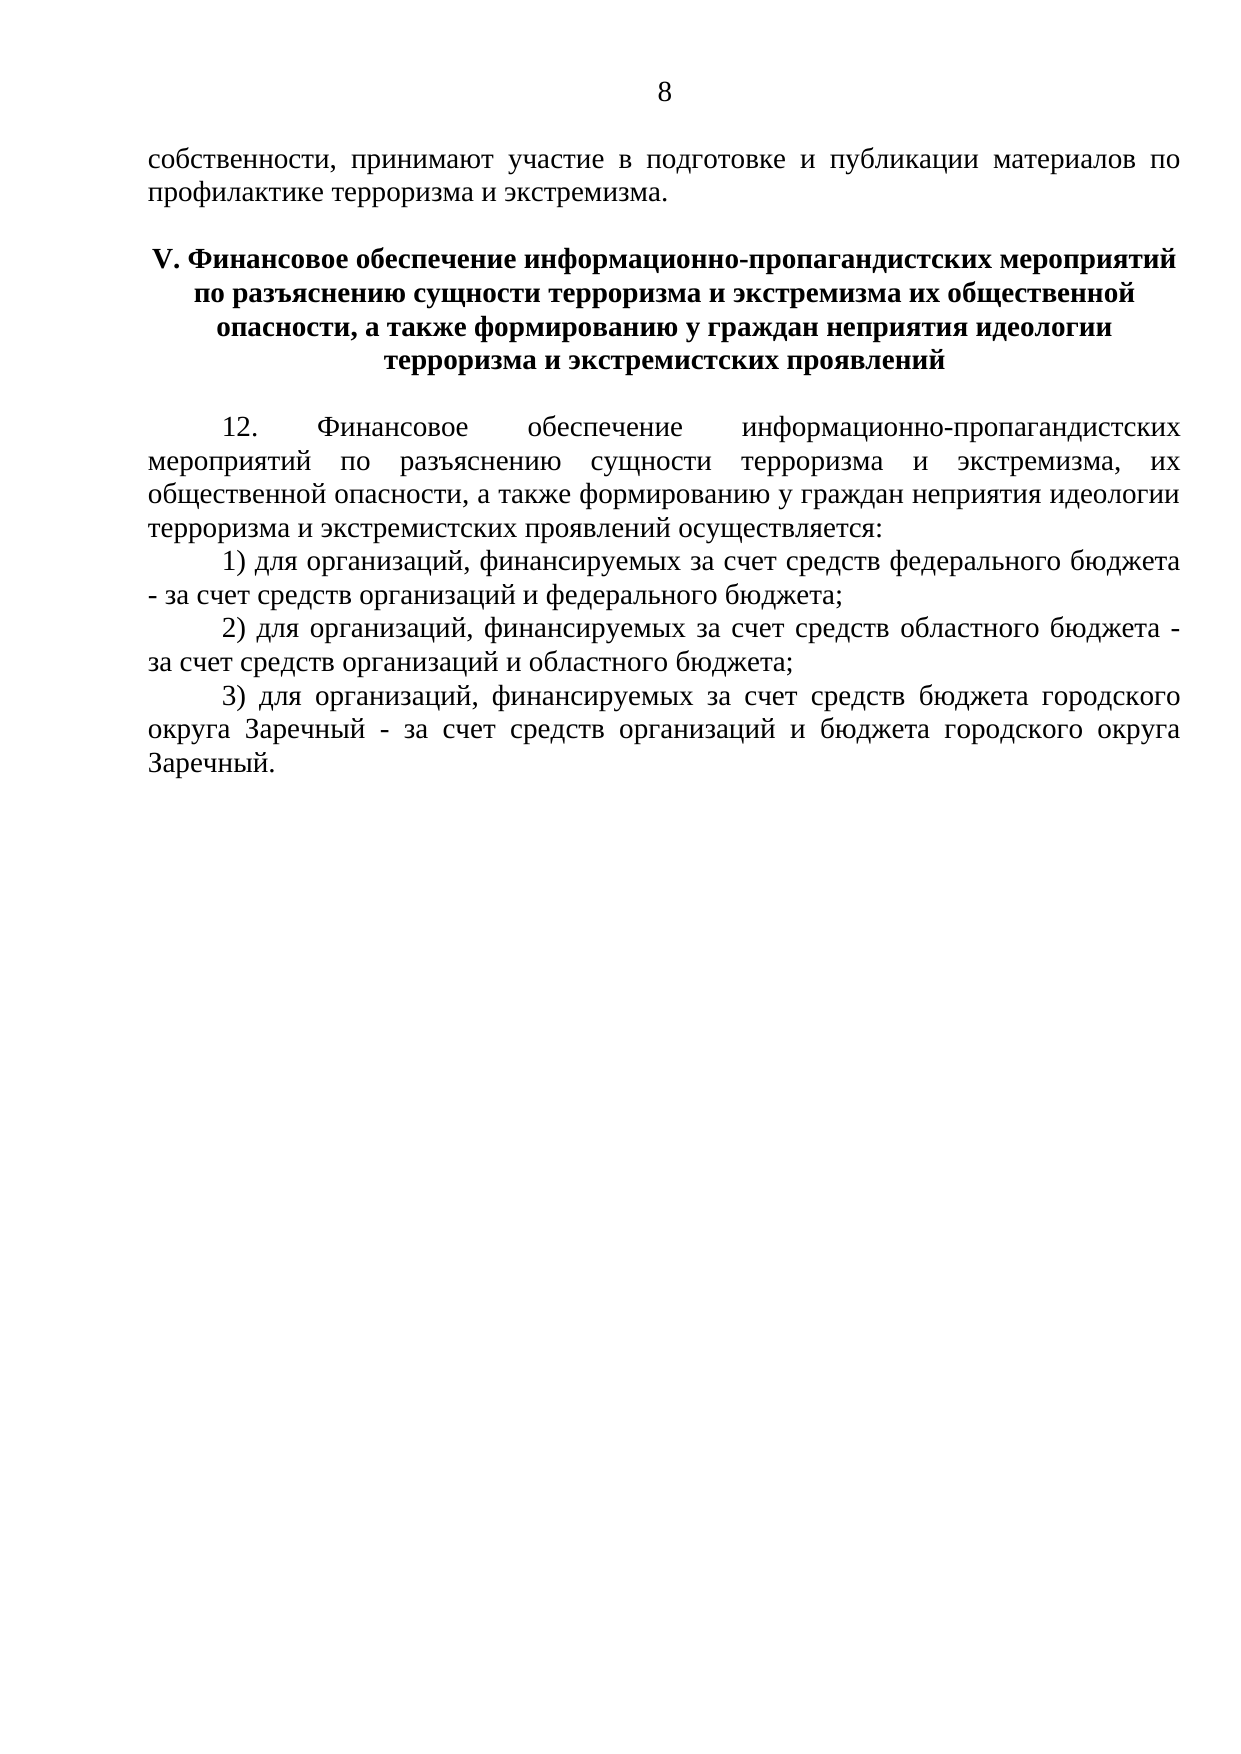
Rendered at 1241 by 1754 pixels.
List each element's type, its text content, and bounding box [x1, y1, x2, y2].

text по разъяснению сущности терроризма и экстремизма их общественной опасности, а также формированию у граждан неприятия идеологии терроризма и экстремистских проявлений [148, 275, 1181, 376]
text 1) для организаций, финансируемых за счет средств федерального бюджета - за счет средств организаций и федерального бюджета; [148, 543, 1181, 611]
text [148, 141, 1181, 208]
text V. Финансовое обеспечение информационно-пропагандистских мероприятий [148, 242, 1181, 275]
text 3) для организаций, финансируемых за счет средств бюджета городского округа Заречный - за счет средств организаций и бюджета городского округа Заречный. [148, 678, 1181, 778]
text 12. Финансовое обеспечение информационно-пропагандистских мероприятий по разъяснению сущности терроризма и экстремизма, их общественной опасности, а также формированию у граждан неприятия идеологии терроризма и экстремистских проявлений осуществляется: [148, 409, 1181, 543]
text 2) для организаций, финансируемых за счет средств областного бюджета - за счет средств организаций и областного бюджета; [148, 611, 1181, 678]
